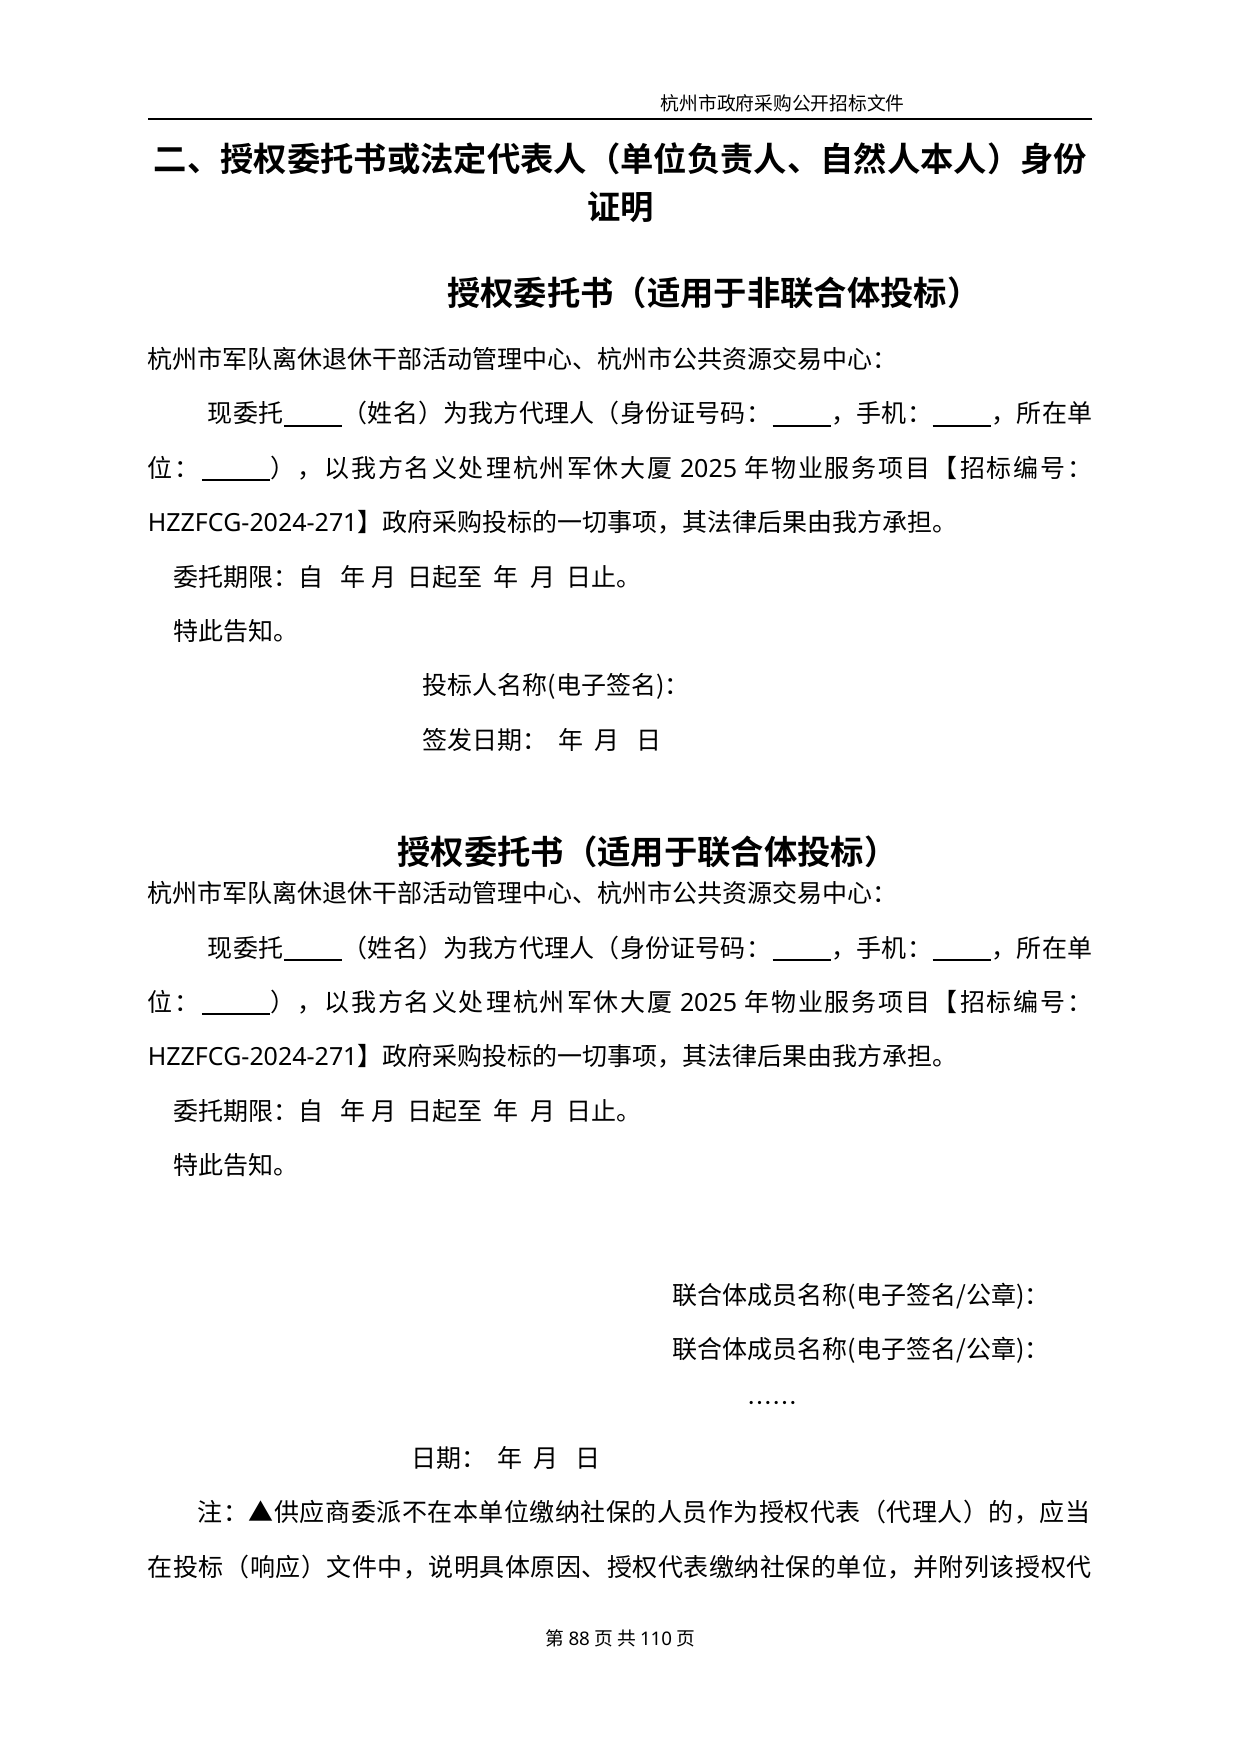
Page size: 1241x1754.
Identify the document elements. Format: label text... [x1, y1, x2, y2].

text 特此告知。 [148, 611, 1092, 648]
text 二、授权委托书或法定代表人（单位负责人、自然人本人）身份证明 [148, 133, 1092, 229]
text 签发日期： 年 月 日 [148, 720, 1092, 756]
text 杭州市军队离休退休干部活动管理中心、杭州市公共资源交易中心： [148, 339, 1092, 376]
text 授权委托书（适用于联合体投标） [148, 826, 1092, 874]
text 投标人名称(电子签名)： [148, 666, 1092, 702]
text 授权委托书（适用于非联合体投标） [148, 267, 1092, 315]
text 委托期限：自 年 月 日起至 年 月 日止。 [148, 557, 1092, 593]
text 杭州市军队离休退休干部活动管理中心、杭州市公共资源交易中心： [148, 874, 1092, 910]
text 现委托 （姓名）为我方代理人（身份证号码： ，手机： ，所在单位： ），以我方名义处理杭州军休大厦2025年物业服务项目【招标编号：HZZFCG-2024-271】政府采购投标的一切事项，其法律后果由我方承担。 [148, 394, 1092, 539]
text 日期： 年 月 日 [148, 1438, 1092, 1474]
text 委托期限：自 年 月 日起至 年 月 日止。 [148, 1091, 1092, 1127]
text 联合体成员名称(电子签名/公章)： [148, 1275, 1092, 1311]
text …… [148, 1384, 1092, 1420]
text 联合体成员名称(电子签名/公章)： [148, 1329, 1092, 1366]
text 现委托 （姓名）为我方代理人（身份证号码： ，手机： ，所在单位： ），以我方名义处理杭州军休大厦2025年物业服务项目【招标编号：HZZFCG-2024-271】政府采购投标的一切事项，其法律后果由我方承担。 [148, 928, 1092, 1073]
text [148, 1493, 1092, 1583]
text 特此告知。 [148, 1146, 1092, 1182]
